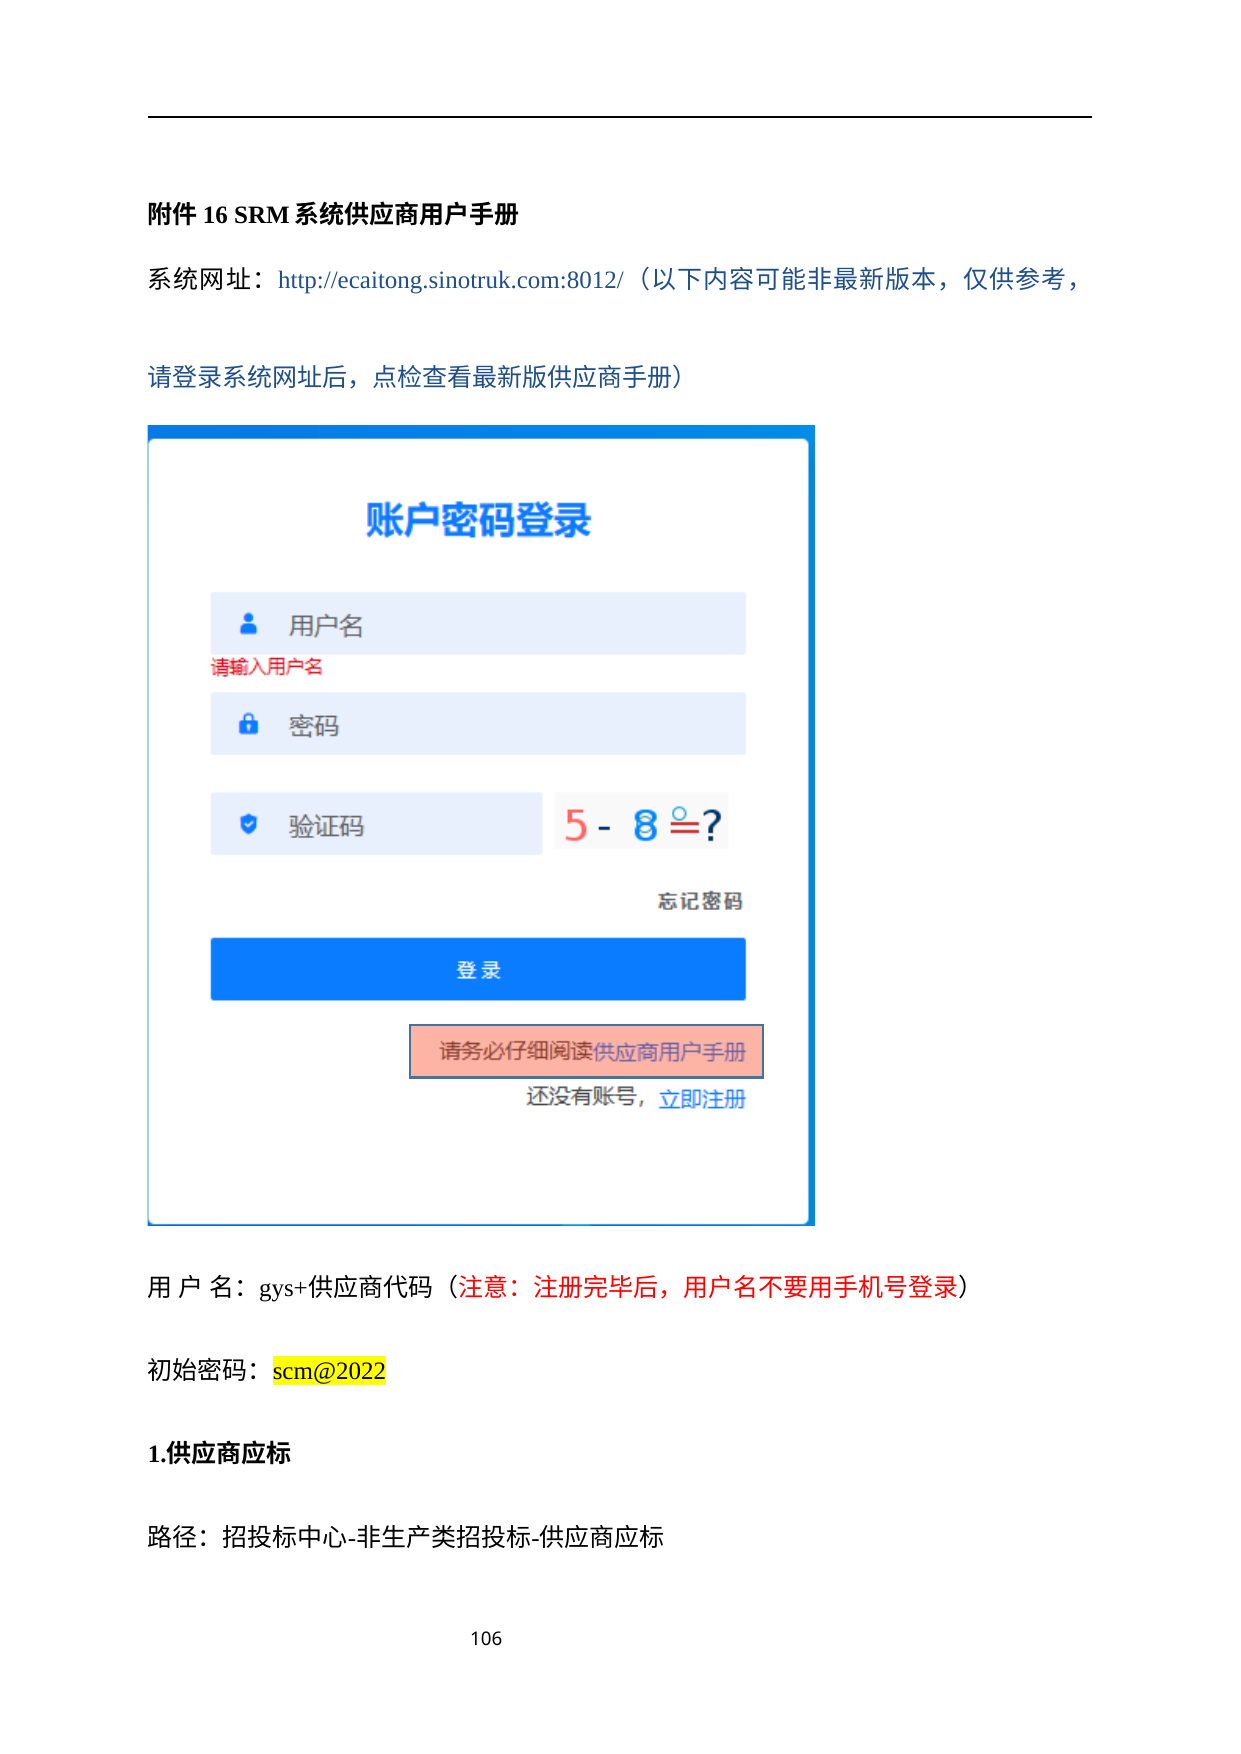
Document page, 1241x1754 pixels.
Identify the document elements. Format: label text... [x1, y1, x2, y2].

text 用 户 名：gys+供应商代码（注意：注册完毕后，用户名不要用手机号登录） [148, 1253, 1092, 1318]
text 路径：招投标中心-非生产类招投标-供应商应标 [148, 1503, 1092, 1568]
text 1.供应商应标 [148, 1419, 1092, 1484]
text 初始密码：scm@2022 [148, 1336, 1092, 1401]
text 系统网址：http://ecaitong.sinotruk.com:8012/（以下内容可能非最新版本，仅供参考，请登录系统网址后，点检查看最新版供应商手册） [148, 245, 1092, 408]
picture [147, 425, 815, 1226]
text 附件16 SRM系统供应商用户手册 [148, 180, 1092, 245]
